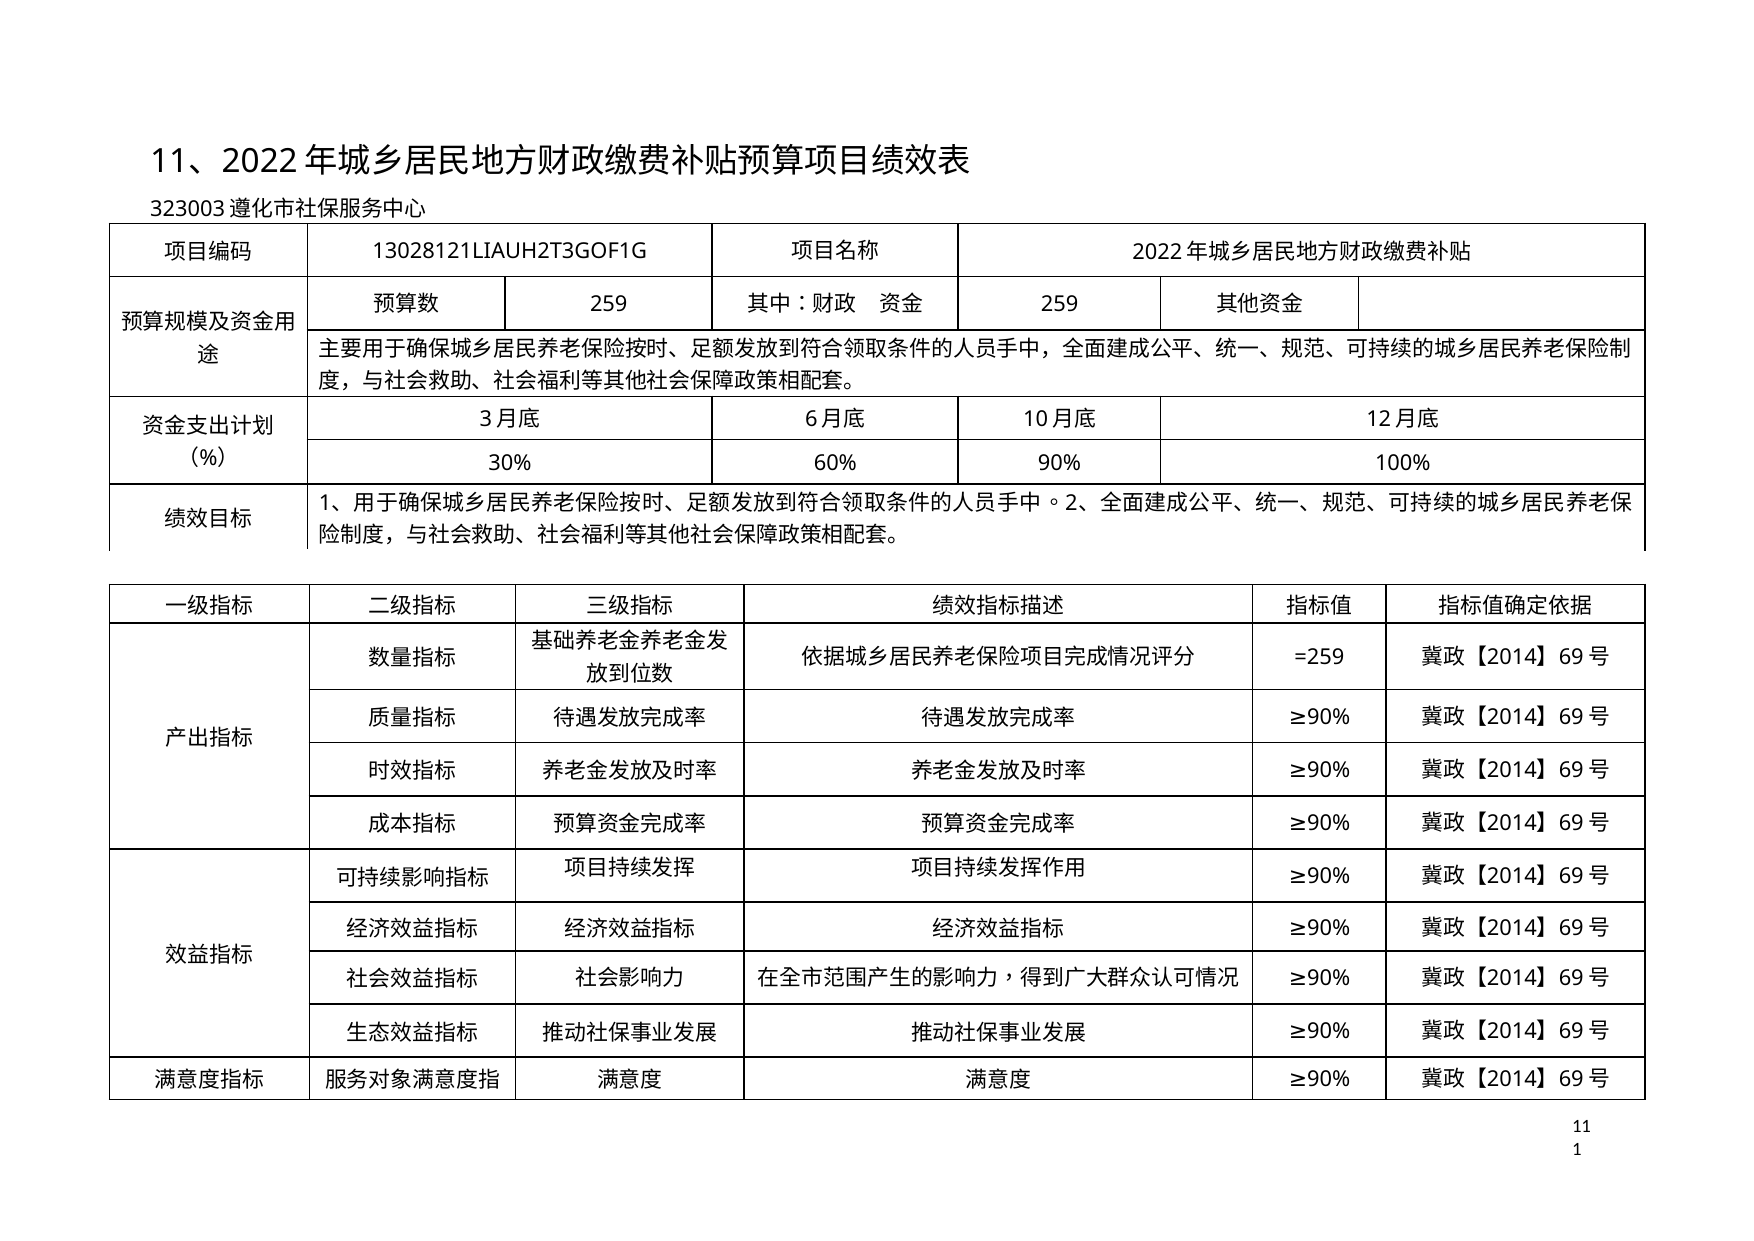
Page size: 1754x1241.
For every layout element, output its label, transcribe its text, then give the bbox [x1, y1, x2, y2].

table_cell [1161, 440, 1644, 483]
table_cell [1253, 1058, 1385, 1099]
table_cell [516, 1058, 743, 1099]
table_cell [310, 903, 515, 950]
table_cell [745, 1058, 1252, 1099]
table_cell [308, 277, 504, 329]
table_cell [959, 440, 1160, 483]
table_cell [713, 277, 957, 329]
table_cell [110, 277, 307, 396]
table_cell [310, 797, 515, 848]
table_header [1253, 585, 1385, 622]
text 11、2022年城乡居民地方财政缴费补贴预算项目绩效表 [150, 125, 1604, 190]
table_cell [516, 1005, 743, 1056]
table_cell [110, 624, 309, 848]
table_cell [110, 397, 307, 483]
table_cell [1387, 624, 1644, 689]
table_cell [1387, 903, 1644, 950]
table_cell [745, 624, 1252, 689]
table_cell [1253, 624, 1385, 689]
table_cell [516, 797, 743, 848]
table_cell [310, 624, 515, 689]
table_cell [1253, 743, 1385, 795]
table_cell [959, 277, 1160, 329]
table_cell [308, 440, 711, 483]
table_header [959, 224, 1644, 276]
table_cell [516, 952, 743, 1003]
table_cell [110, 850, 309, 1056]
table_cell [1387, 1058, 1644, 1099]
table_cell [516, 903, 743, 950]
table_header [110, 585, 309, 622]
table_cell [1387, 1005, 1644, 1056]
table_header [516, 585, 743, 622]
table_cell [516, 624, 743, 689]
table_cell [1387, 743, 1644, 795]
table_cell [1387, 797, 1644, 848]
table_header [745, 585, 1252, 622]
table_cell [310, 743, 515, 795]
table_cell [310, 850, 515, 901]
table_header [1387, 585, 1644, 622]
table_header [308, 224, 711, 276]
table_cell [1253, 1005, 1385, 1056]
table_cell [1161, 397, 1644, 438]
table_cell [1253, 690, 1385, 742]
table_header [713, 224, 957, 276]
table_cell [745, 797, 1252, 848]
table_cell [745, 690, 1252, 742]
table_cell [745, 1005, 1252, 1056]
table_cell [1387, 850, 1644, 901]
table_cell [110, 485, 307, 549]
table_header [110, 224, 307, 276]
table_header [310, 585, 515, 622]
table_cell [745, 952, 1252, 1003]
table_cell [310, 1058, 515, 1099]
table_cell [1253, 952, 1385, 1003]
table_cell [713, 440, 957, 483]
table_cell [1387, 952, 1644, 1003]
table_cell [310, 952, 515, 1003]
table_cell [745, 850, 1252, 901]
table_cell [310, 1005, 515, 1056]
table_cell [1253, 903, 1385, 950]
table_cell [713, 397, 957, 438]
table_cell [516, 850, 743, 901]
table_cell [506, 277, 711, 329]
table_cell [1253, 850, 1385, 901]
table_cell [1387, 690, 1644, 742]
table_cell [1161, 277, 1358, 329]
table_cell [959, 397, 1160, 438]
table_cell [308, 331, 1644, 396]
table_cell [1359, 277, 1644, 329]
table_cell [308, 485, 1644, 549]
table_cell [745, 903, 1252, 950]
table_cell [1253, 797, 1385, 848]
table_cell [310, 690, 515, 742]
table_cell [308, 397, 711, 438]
text 323003遵化市社保服务中心 [150, 190, 1604, 223]
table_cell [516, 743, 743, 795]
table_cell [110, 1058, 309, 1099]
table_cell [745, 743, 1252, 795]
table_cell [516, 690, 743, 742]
